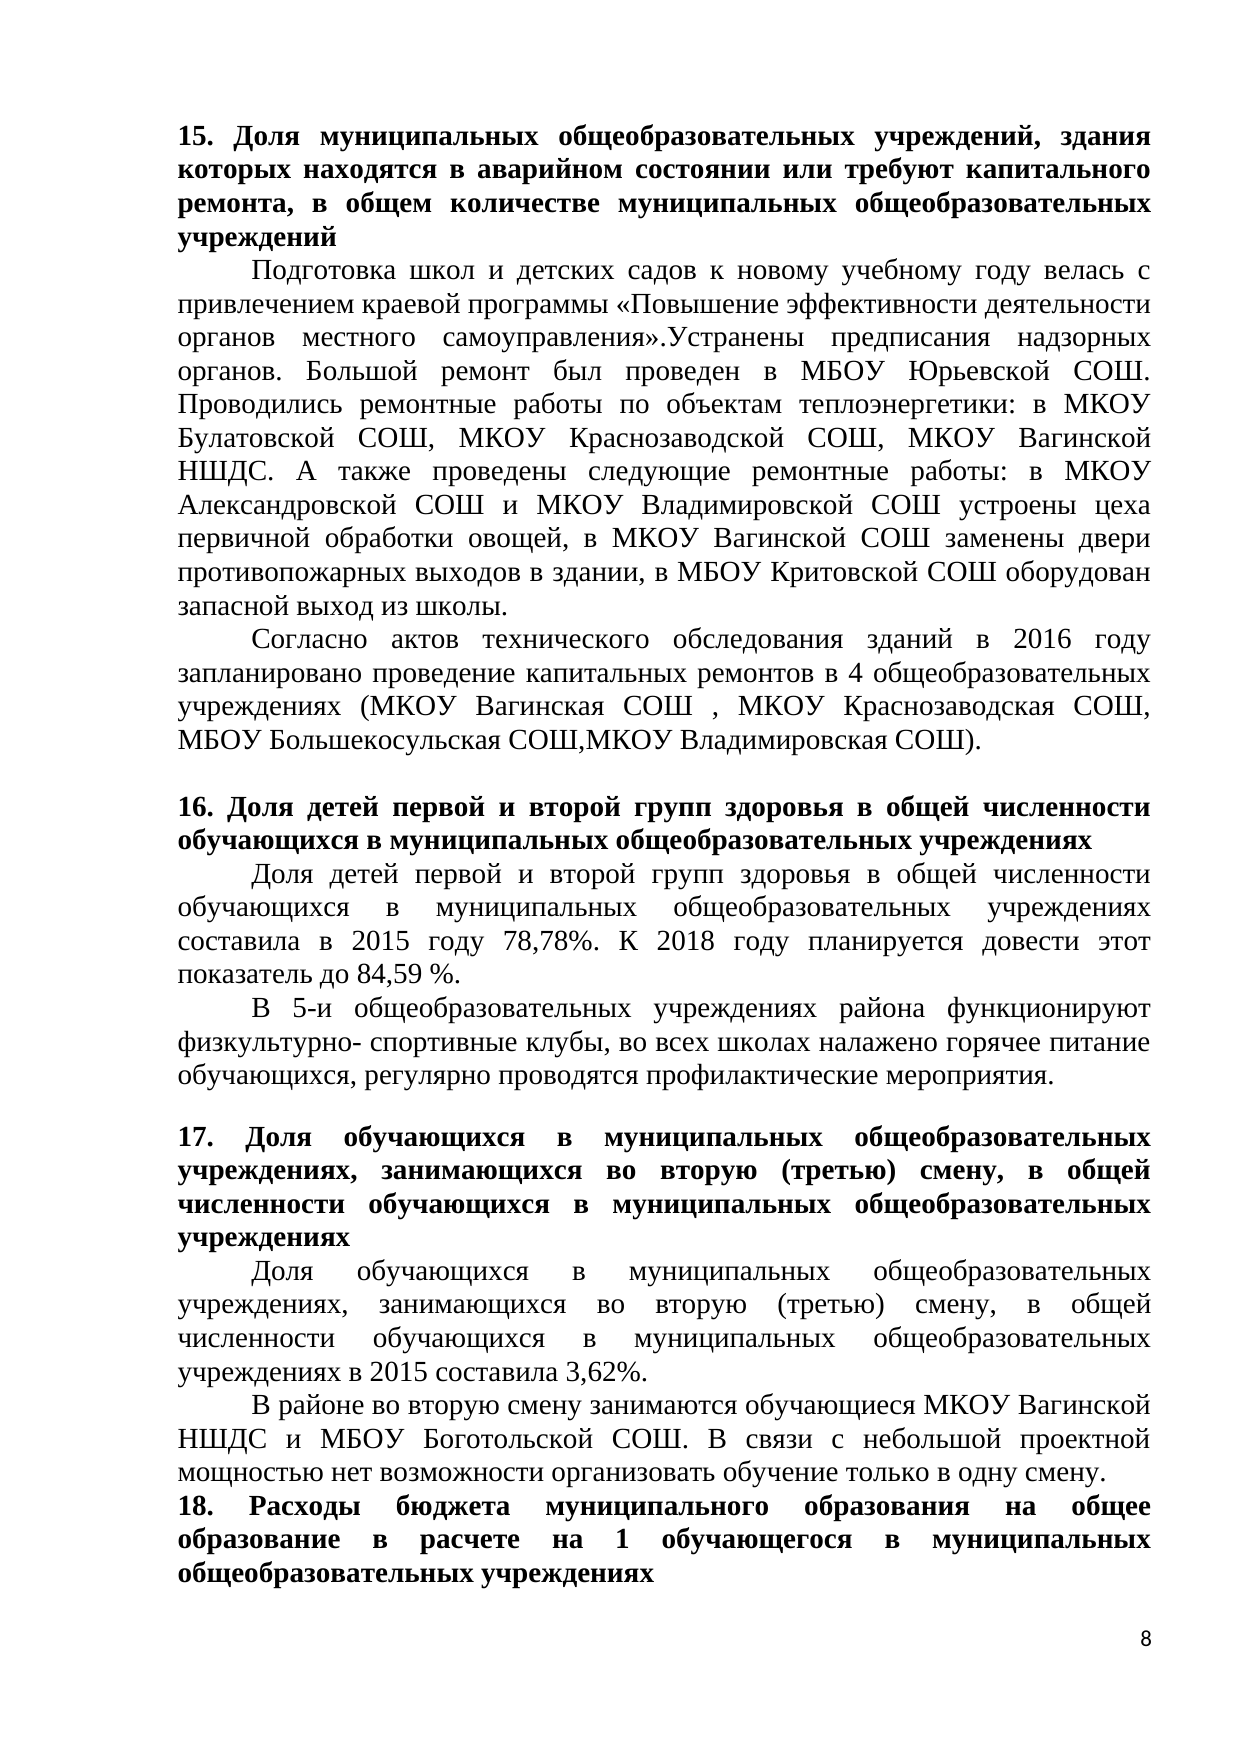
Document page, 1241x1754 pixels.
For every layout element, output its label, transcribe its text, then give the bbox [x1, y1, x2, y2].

text Согласно актов технического обследования зданий в 2016 году запланировано проведение капитальных ремонтов в 4 общеобразовательных учреждениях (МКОУ Вагинская СОШ , МКОУ Краснозаводская СОШ, МБОУ Большекосульская СОШ,МКОУ Владимировская СОШ). [177, 621, 1152, 755]
text 18. Расходы бюджета муниципального образования на общее образование в расчете на 1 обучающегося в муниципальных общеобразовательных учреждениях [177, 1488, 1152, 1588]
text 16. Доля детей первой и второй групп здоровья в общей численности обучающихся в муниципальных общеобразовательных учреждениях [177, 789, 1152, 856]
text Подготовка школ и детских садов к новому учебному году велась с привлечением краевой программы «Повышение эффективности деятельности органов местного самоуправления».Устранены предписания надзорных органов. Большой ремонт был проведен в МБОУ Юрьевской СОШ. Проводились ремонтные работы по объектам теплоэнергетики: в МКОУ Булатовской СОШ, МКОУ Краснозаводской СОШ, МКОУ Вагинской НШДС. А также проведены следующие ремонтные работы: в МКОУ Александровской СОШ и МКОУ Владимировской СОШ устроены цеха первичной обработки овощей, в МКОУ Вагинской СОШ заменены двери противопожарных выходов в здании, в МБОУ Критовской СОШ оборудован запасной выход из школы. [177, 252, 1152, 621]
text 17. Доля обучающихся в муниципальных общеобразовательных учреждениях, занимающихся во вторую (третью) смену, в общей численности обучающихся в муниципальных общеобразовательных учреждениях [177, 1119, 1152, 1253]
text В районе во вторую смену занимаются обучающиеся МКОУ Вагинской НШДС и МБОУ Боготольской СОШ. В связи с небольшой проектной мощностью нет возможности организовать обучение только в одну смену. [177, 1387, 1152, 1488]
text Доля обучающихся в муниципальных общеобразовательных учреждениях, занимающихся во вторую (третью) смену, в общей численности обучающихся в муниципальных общеобразовательных учреждениях в 2015 составила 3,62%. [177, 1253, 1152, 1387]
text Доля детей первой и второй групп здоровья в общей численности обучающихся в муниципальных общеобразовательных учреждениях составила в 2015 году 78,78%. К 2018 году планируется довести этот показатель до 84,59 %. [177, 856, 1152, 990]
text 15. Доля муниципальных общеобразовательных учреждений, здания которых находятся в аварийном состоянии или требуют капитального ремонта, в общем количестве муниципальных общеобразовательных учреждений [177, 118, 1152, 252]
text В 5-и общеобразовательных учреждениях района функционируют физкультурно- спортивные клубы, во всех школах налажено горячее питание обучающихся, регулярно проводятся профилактические мероприятия. [177, 990, 1152, 1091]
